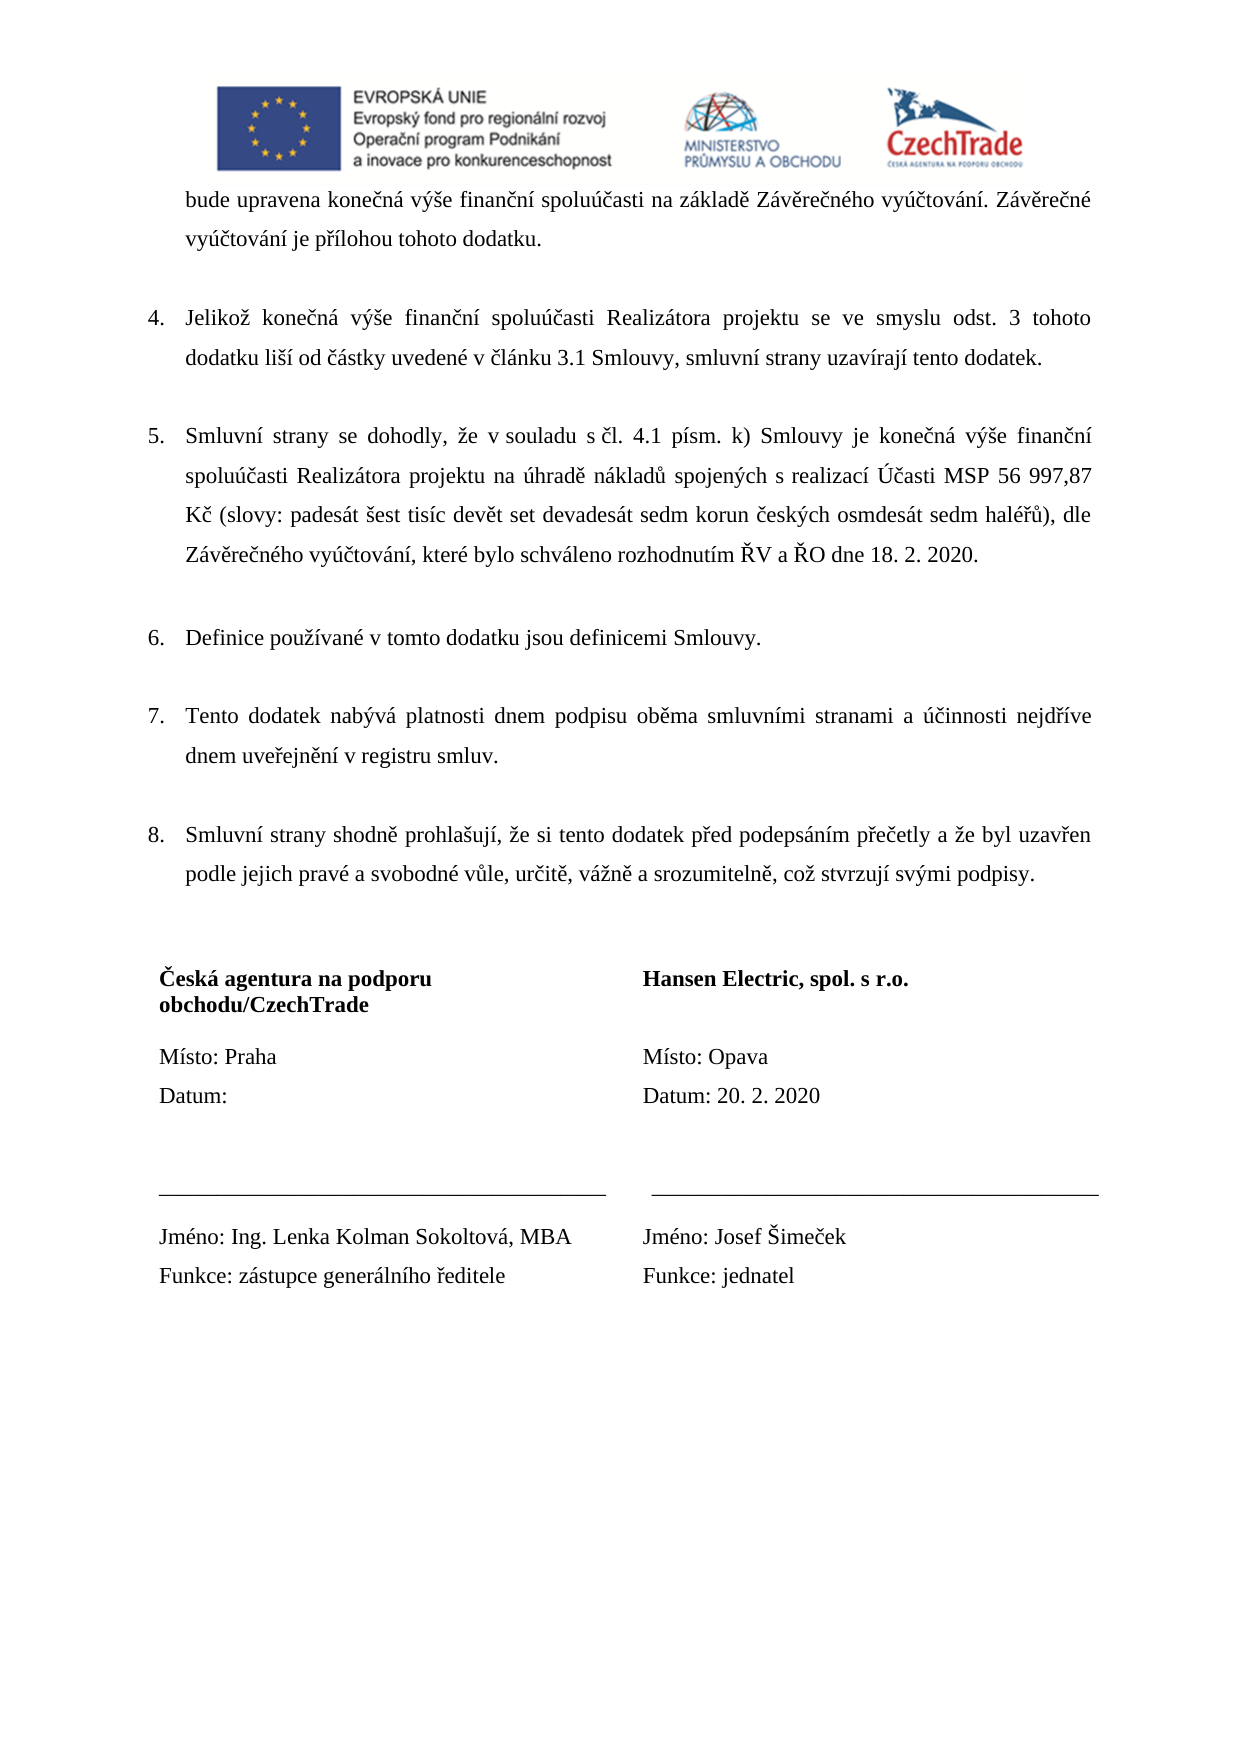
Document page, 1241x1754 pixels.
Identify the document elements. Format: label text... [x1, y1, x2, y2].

list Definice používané v tomto dodatku jsou definicemi Smlouvy. [148, 624, 1093, 650]
table_header Česká agentura na podporu obchodu/CzechTrade [148, 953, 631, 1030]
table_cell Místo: Opava Datum: 20. 2. 2020 [631, 1030, 1119, 1121]
table_cell Místo: Praha Datum: [148, 1030, 631, 1121]
table_cell _______________________________________ [148, 1121, 631, 1211]
table_cell Jméno: Ing. Lenka Kolman Sokoltová, MBA Funkce: zástupce generálního ředitele [148, 1211, 631, 1301]
list Smluvní strany se dohodly, že v souladu s čl. 4.1 písm. k) Smlouvy je konečná výše finanční spoluúčasti Realizátora projektu na úhradě nákladů spojených s realizací Účasti MSP 56 997,87 Kč (slovy: padesát šest tisíc devět set devadesát sedm korun českých osmdesát sedm haléřů), dle Závěrečného vyúčtování, které bylo schváleno rozhodnutím ŘV a ŘO dne 18. 2. 2020. [148, 423, 1093, 567]
table_header Hansen Electric, spol. s r.o. [631, 953, 1119, 1030]
list Jelikož konečná výše finanční spoluúčasti Realizátora projektu se ve smyslu odst. 3 tohoto dodatku liší od částky uvedené v článku 3.1 Smlouvy, smluvní strany uzavírají tento dodatek. [148, 304, 1093, 370]
table_cell _______________________________________ [631, 1121, 1119, 1211]
picture [205, 73, 1035, 186]
list Tento dodatek nabývá platnosti dnem podpisu oběma smluvními stranami a účinnosti nejdříve dnem uveřejnění v registru smluv. [148, 703, 1093, 768]
table_cell Jméno: Josef Šimeček Funkce: jednatel [631, 1211, 1119, 1301]
list Smluvní strany shodně prohlašují, že si tento dodatek před podepsáním přečetly a že byl uzavřen podle jejich pravé a svobodné vůle, určitě, vážně a srozumitelně, což stvrzují svými podpisy. [148, 821, 1093, 887]
